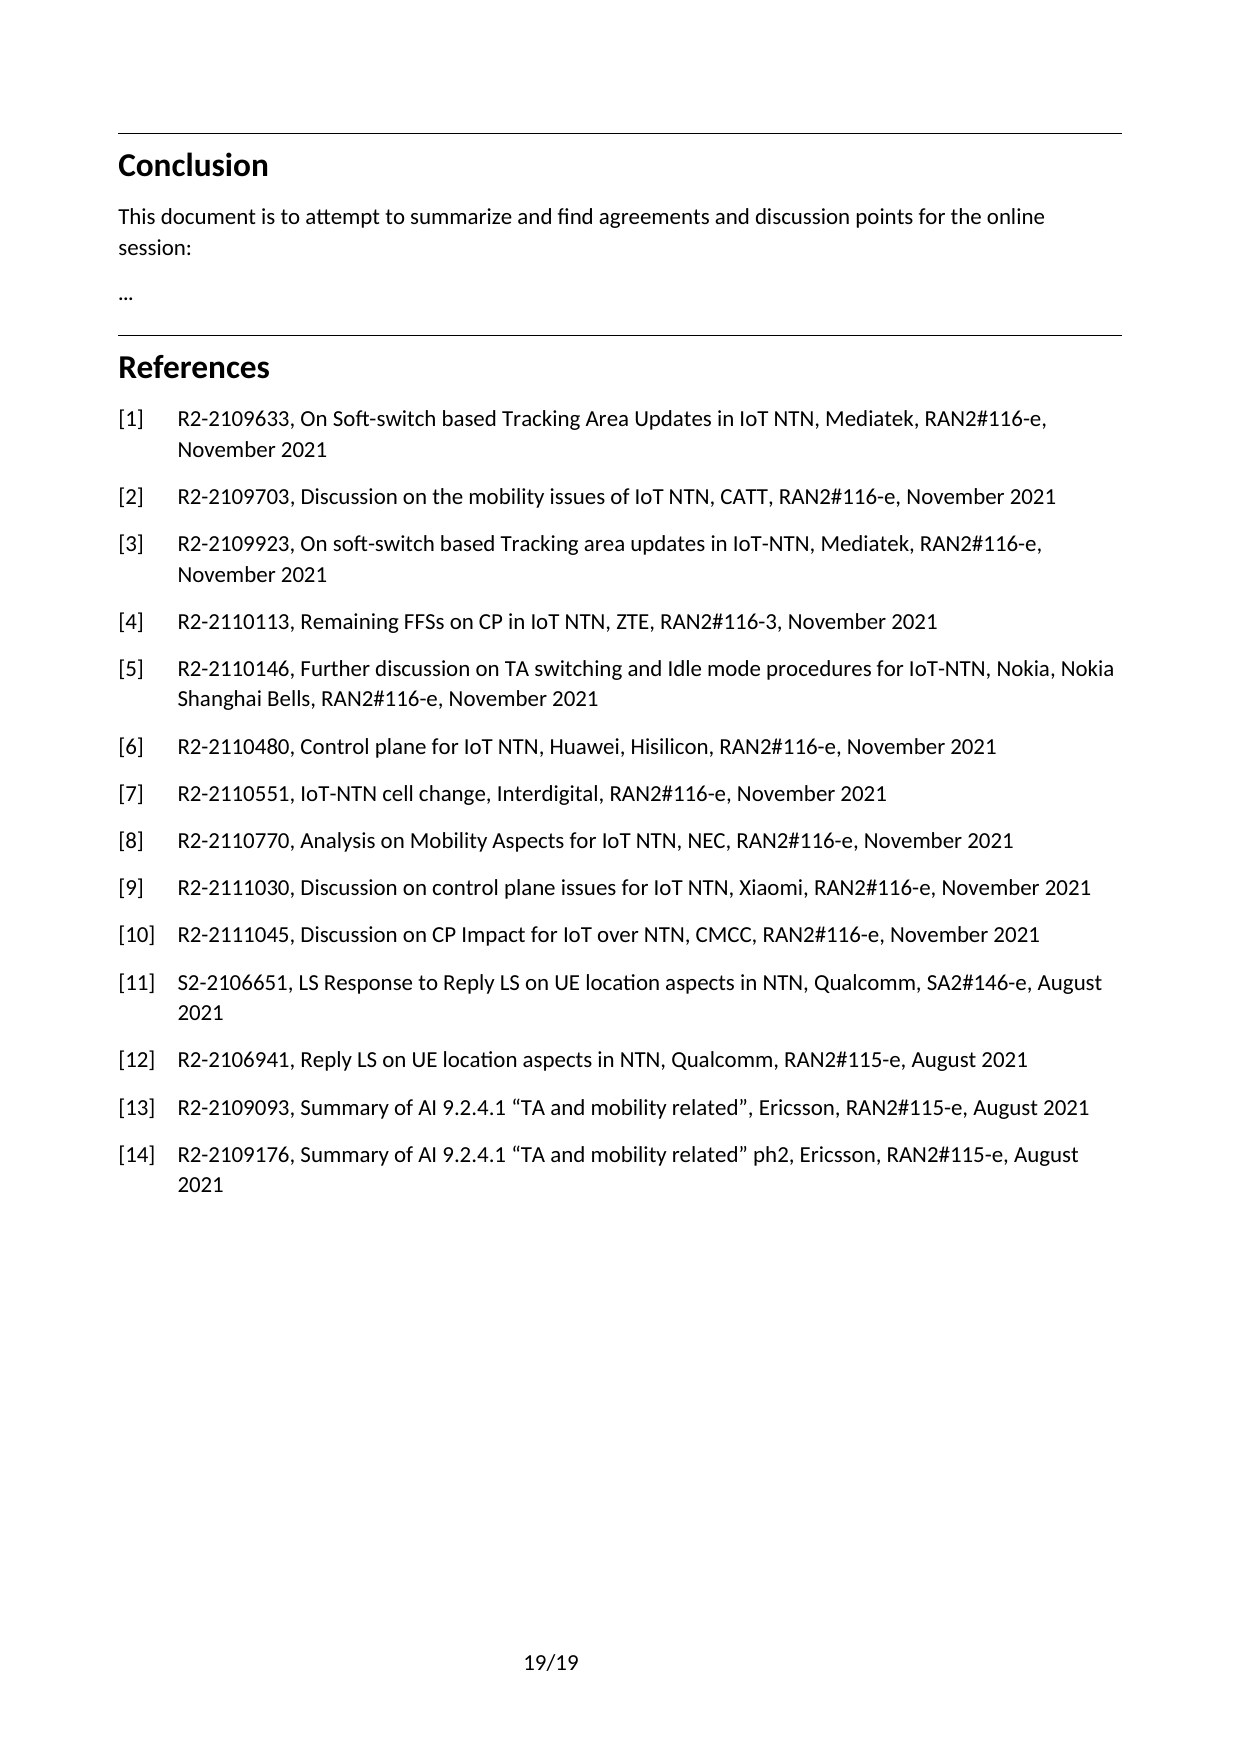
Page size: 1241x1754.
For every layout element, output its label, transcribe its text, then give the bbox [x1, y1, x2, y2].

text ... [118, 280, 1122, 308]
text R2-2109176, Summary of AI 9.2.4.1 “TA and mobility related” ph2, Ericsson, RAN2#115-e, August 2021 [118, 1140, 1122, 1198]
text R2-2109633, On Soft-switch based Tracking Area Updates in IoT NTN, Mediatek, RAN2#116-e, November 2021 [118, 404, 1122, 463]
text R2-2110770, Analysis on Mobility Aspects for IoT NTN, NEC, RAN2#116-e, November 2021 [118, 826, 1122, 854]
text R2-2109923, On soft-switch based Tracking area updates in IoT-NTN, Mediatek, RAN2#116-e, November 2021 [118, 529, 1122, 588]
text R2-2111045, Discussion on CP Impact for IoT over NTN, CMCC, RAN2#116-e, November 2021 [118, 920, 1122, 949]
text R2-2109703, Discussion on the mobility issues of IoT NTN, CATT, RAN2#116-e, November 2021 [118, 482, 1122, 510]
text R2-2111030, Discussion on control plane issues for IoT NTN, Xiaomi, RAN2#116-e, November 2021 [118, 873, 1122, 902]
text S2-2106651, LS Response to Reply LS on UE location aspects in NTN, Qualcomm, SA2#146-e, August 2021 [118, 968, 1122, 1026]
text This document is to attempt to summarize and find agreements and discussion points for the online session: [118, 202, 1122, 261]
text R2-2109093, Summary of AI 9.2.4.1 “TA and mobility related”, Ericsson, RAN2#115-e, August 2021 [118, 1092, 1122, 1121]
text R2-2110113, Remaining FFSs on CP in IoT NTN, ZTE, RAN2#116-3, November 2021 [118, 607, 1122, 635]
subtitle Conclusion [118, 134, 1122, 193]
text R2-2106941, Reply LS on UE location aspects in NTN, Qualcomm, RAN2#115-e, August 2021 [118, 1045, 1122, 1074]
text R2-2110146, Further discussion on TA switching and Idle mode procedures for IoT-NTN, Nokia, Nokia Shanghai Bells, RAN2#116-e, November 2021 [118, 654, 1122, 713]
text R2-2110480, Control plane for IoT NTN, Huawei, Hisilicon, RAN2#116-e, November 2021 [118, 732, 1122, 760]
subtitle References [118, 336, 1122, 395]
text R2-2110551, IoT-NTN cell change, Interdigital, RAN2#116-e, November 2021 [118, 779, 1122, 807]
